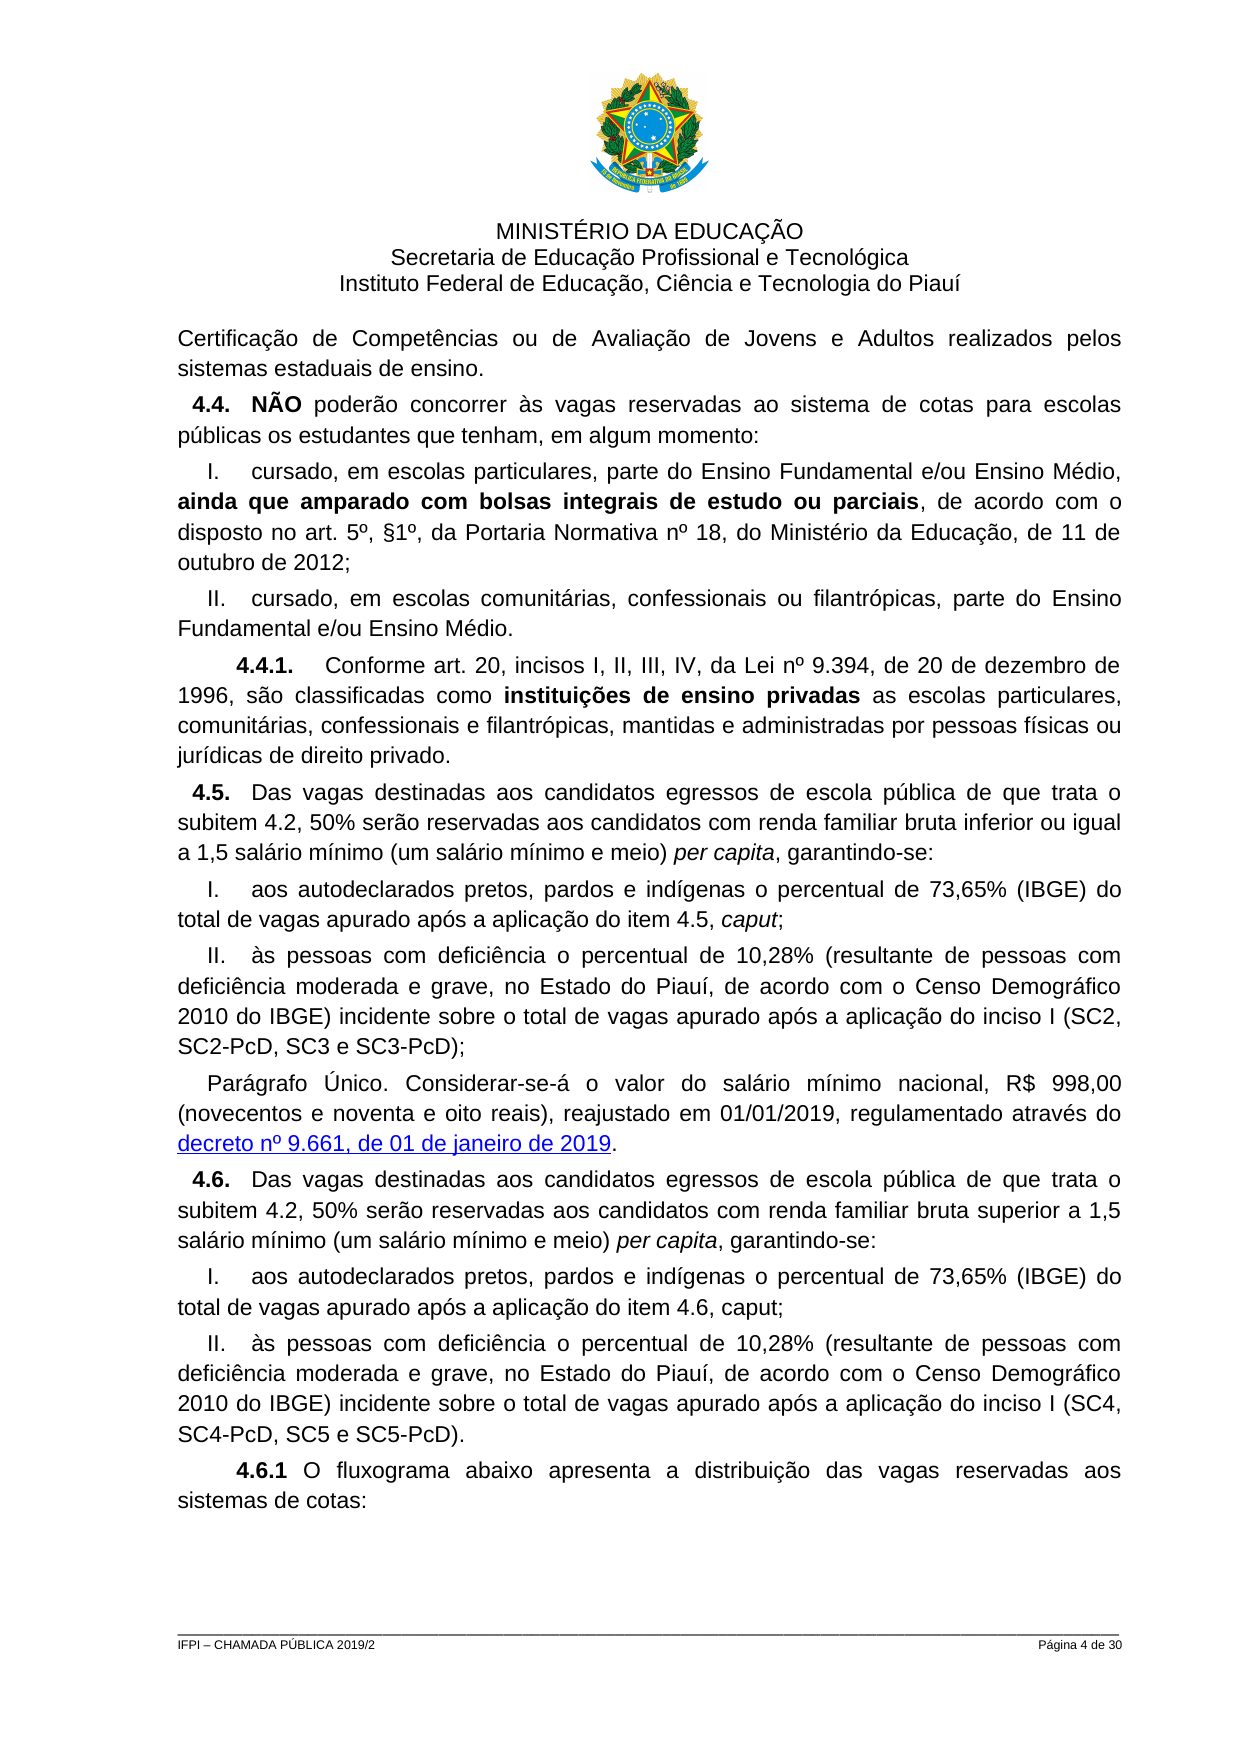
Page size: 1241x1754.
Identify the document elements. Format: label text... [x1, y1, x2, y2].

list às pessoas com deficiência o percentual de 10,28% (resultante de pessoas com deficiência moderada e grave, no Estado do Piauí, de acordo com o Censo Demográfico 2010 do IBGE) incidente sobre o total de vagas apurado após a aplicação do inciso I (SC2, SC2-PcD, SC3 e SC3-PcD); [177, 942, 1122, 1059]
picture [590, 73, 709, 193]
list cursado, em escolas particulares, parte do Ensino Fundamental e/ou Ensino Médio, ainda que amparado com bolsas integrais de estudo ou parciais, de acordo com o disposto no art. 5º, §1º, da Portaria Normativa nº 18, do Ministério da Educação, de 11 de outubro de 2012; [177, 458, 1122, 575]
list aos autodeclarados pretos, pardos e indígenas o percentual de 73,65% (IBGE) do total de vagas apurado após a aplicação do item 4.5, caput; [177, 876, 1122, 932]
picture [673, 169, 686, 178]
text Parágrafo Único. Considerar-se-á o valor do salário mínimo nacional, R$ 998,00 (novecentos e noventa e oito reais), reajustado em 01/01/2019, regulamentado através do decreto nº 9.661, de 01 de janeiro de 2019. [177, 1069, 1122, 1156]
text 4.6.1 O fluxograma abaixo apresenta a distribuição das vagas reservadas aos sistemas de cotas: [177, 1457, 1122, 1513]
list Das vagas destinadas aos candidatos egressos de escola pública de que trata o subitem 4.2, 50% serão reservadas aos candidatos com renda familiar bruta superior a 1,5 salário mínimo (um salário mínimo e meio) per capita, garantindo-se: [177, 1166, 1122, 1253]
list Conforme art. 20, incisos I, II, III, IV, da Lei nº 9.394, de 20 de dezembro de 1996, são classificadas como instituições de ensino privadas as escolas particulares, comunitárias, confessionais e filantrópicas, mantidas e administradas por pessoas físicas ou jurídicas de direito privado. [177, 652, 1122, 769]
list Das vagas destinadas aos candidatos egressos de escola pública de que trata o subitem 4.2, 50% serão reservadas aos candidatos com renda familiar bruta inferior ou igual a 1,5 salário mínimo (um salário mínimo e meio) per capita, garantindo-se: [177, 779, 1122, 866]
list às pessoas com deficiência o percentual de 10,28% (resultante de pessoas com deficiência moderada e grave, no Estado do Piauí, de acordo com o Censo Demográfico 2010 do IBGE) incidente sobre o total de vagas apurado após a aplicação do inciso I (SC4, SC4-PcD, SC5 e SC5-PcD). [177, 1330, 1122, 1447]
picture [614, 168, 627, 178]
list cursado, em escolas comunitárias, confessionais ou filantrópicas, parte do Ensino Fundamental e/ou Ensino Médio. [177, 585, 1122, 642]
list aos autodeclarados pretos, pardos e indígenas o percentual de 73,65% (IBGE) do total de vagas apurado após a aplicação do item 4.6, caput; [177, 1263, 1122, 1320]
list NÃO poderão concorrer às vagas reservadas ao sistema de cotas para escolas públicas os estudantes que tenham, em algum momento: [177, 391, 1122, 448]
picture [613, 179, 633, 189]
